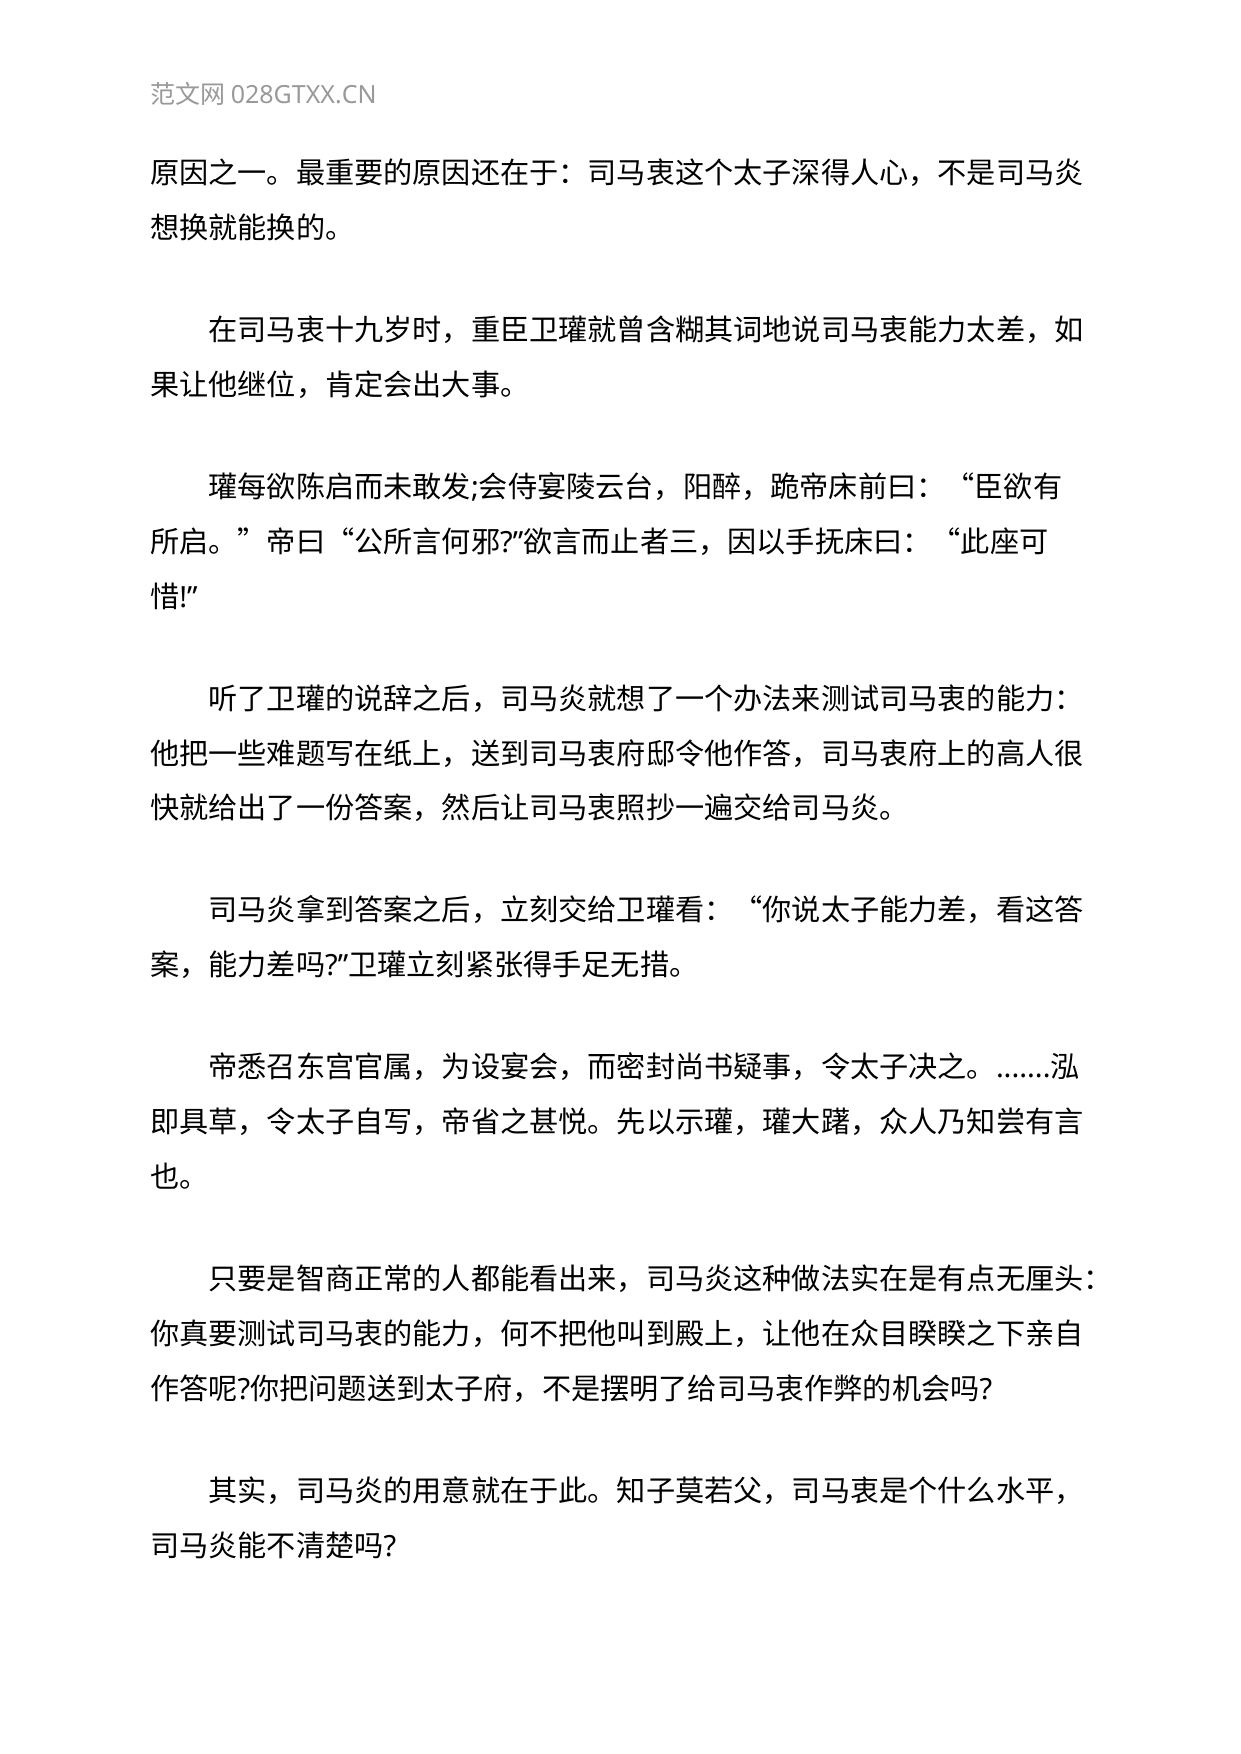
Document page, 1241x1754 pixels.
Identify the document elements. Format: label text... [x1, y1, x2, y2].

text 在司马衷十九岁时，重臣卫瓘就曾含糊其词地说司马衷能力太差，如果让他继位，肯定会出大事。 [150, 307, 1090, 404]
text 帝悉召东宫官属，为设宴会，而密封尚书疑事，令太子决之。.......泓即具草，令太子自写，帝省之甚悦。先以示瓘，瓘大躇，众人乃知尝有言也。 [150, 1044, 1090, 1196]
text 只要是智商正常的人都能看出来，司马炎这种做法实在是有点无厘头：你真要测试司马衷的能力，何不把他叫到殿上，让他在众目睽睽之下亲自作答呢?你把问题送到太子府，不是摆明了给司马衷作弊的机会吗? [150, 1255, 1090, 1408]
text 听了卫瓘的说辞之后，司马炎就想了一个办法来测试司马衷的能力：他把一些难题写在纸上，送到司马衷府邸令他作答，司马衷府上的高人很快就给出了一份答案，然后让司马衷照抄一遍交给司马炎。 [150, 675, 1090, 827]
text 其实，司马炎的用意就在于此。知子莫若父，司马衷是个什么水平，司马炎能不清楚吗? [150, 1467, 1090, 1564]
text 司马炎拿到答案之后，立刻交给卫瓘看：“你说太子能力差，看这答案，能力差吗?”卫瓘立刻紧张得手足无措。 [150, 887, 1090, 984]
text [150, 150, 1090, 247]
text 瓘每欲陈启而未敢发;会侍宴陵云台，阳醉，跪帝床前曰：“臣欲有所启。”帝曰“公所言何邪?”欲言而止者三，因以手抚床曰：“此座可惜!” [150, 463, 1090, 616]
